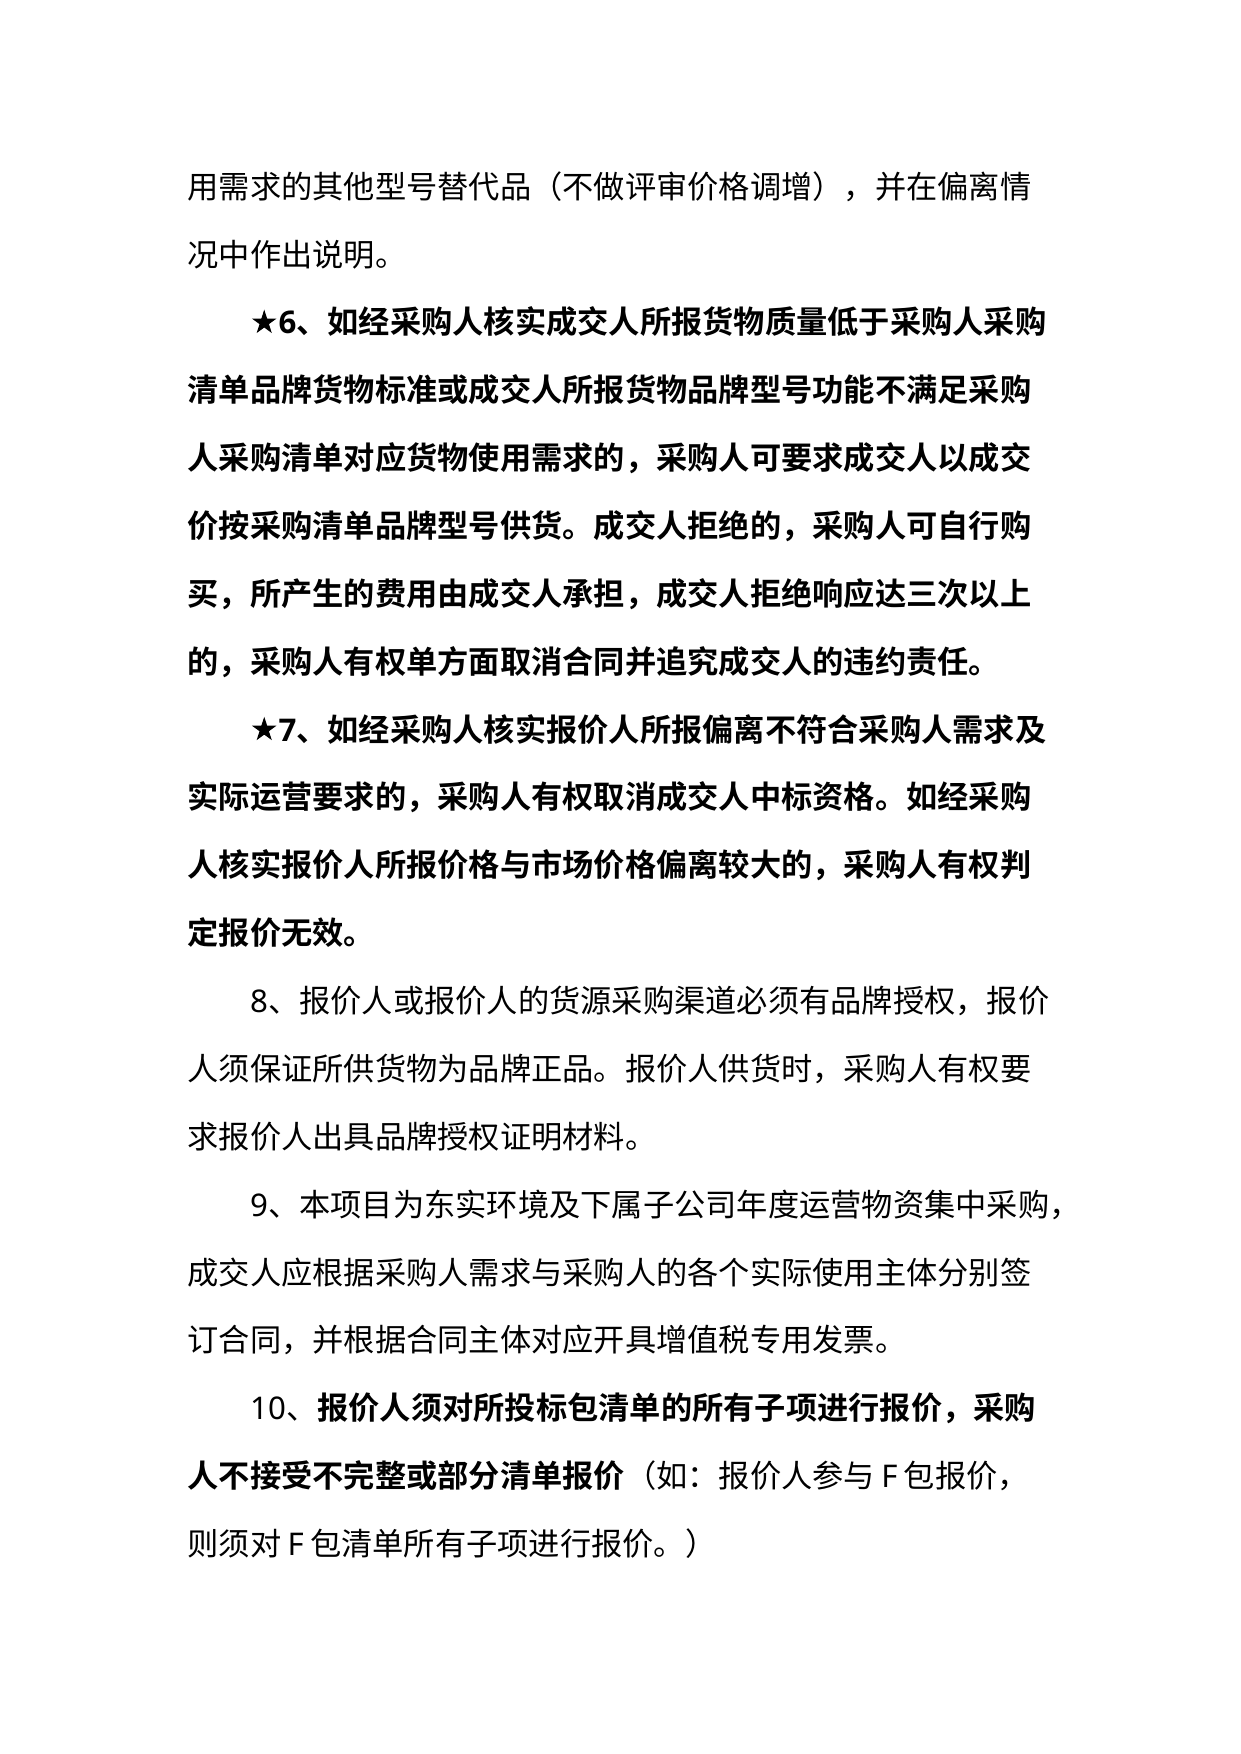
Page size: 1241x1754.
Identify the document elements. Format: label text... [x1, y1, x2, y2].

text 10、报价人须对所投标包清单的所有子项进行报价，采购人不接受不完整或部分清单报价（如：报价人参与F包报价，则须对F包清单所有子项进行报价。） [187, 1383, 1053, 1565]
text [187, 162, 1053, 275]
text 6、如经采购人核实成交人所报货物质量低于采购人采购清单品牌货物标准或成交人所报货物品牌型号功能不满足采购人采购清单对应货物使用需求的，采购人可要求成交人以成交价按采购清单品牌型号供货。成交人拒绝的，采购人可自行购买，所产生的费用由成交人承担，成交人拒绝响应达三次以上的，采购人有权单方面取消合同并追究成交人的违约责任。 [187, 298, 1053, 682]
text 8、报价人或报价人的货源采购渠道必须有品牌授权，报价人须保证所供货物为品牌正品。报价人供货时，采购人有权要求报价人出具品牌授权证明材料。 [187, 976, 1053, 1157]
text 9、本项目为东实环境及下属子公司年度运营物资集中采购，成交人应根据采购人需求与采购人的各个实际使用主体分别签订合同，并根据合同主体对应开具增值税专用发票。 [187, 1180, 1053, 1361]
text 7、如经采购人核实报价人所报偏离不符合采购人需求及实际运营要求的，采购人有权取消成交人中标资格。如经采购人核实报价人所报价格与市场价格偏离较大的，采购人有权判定报价无效。 [187, 705, 1053, 953]
